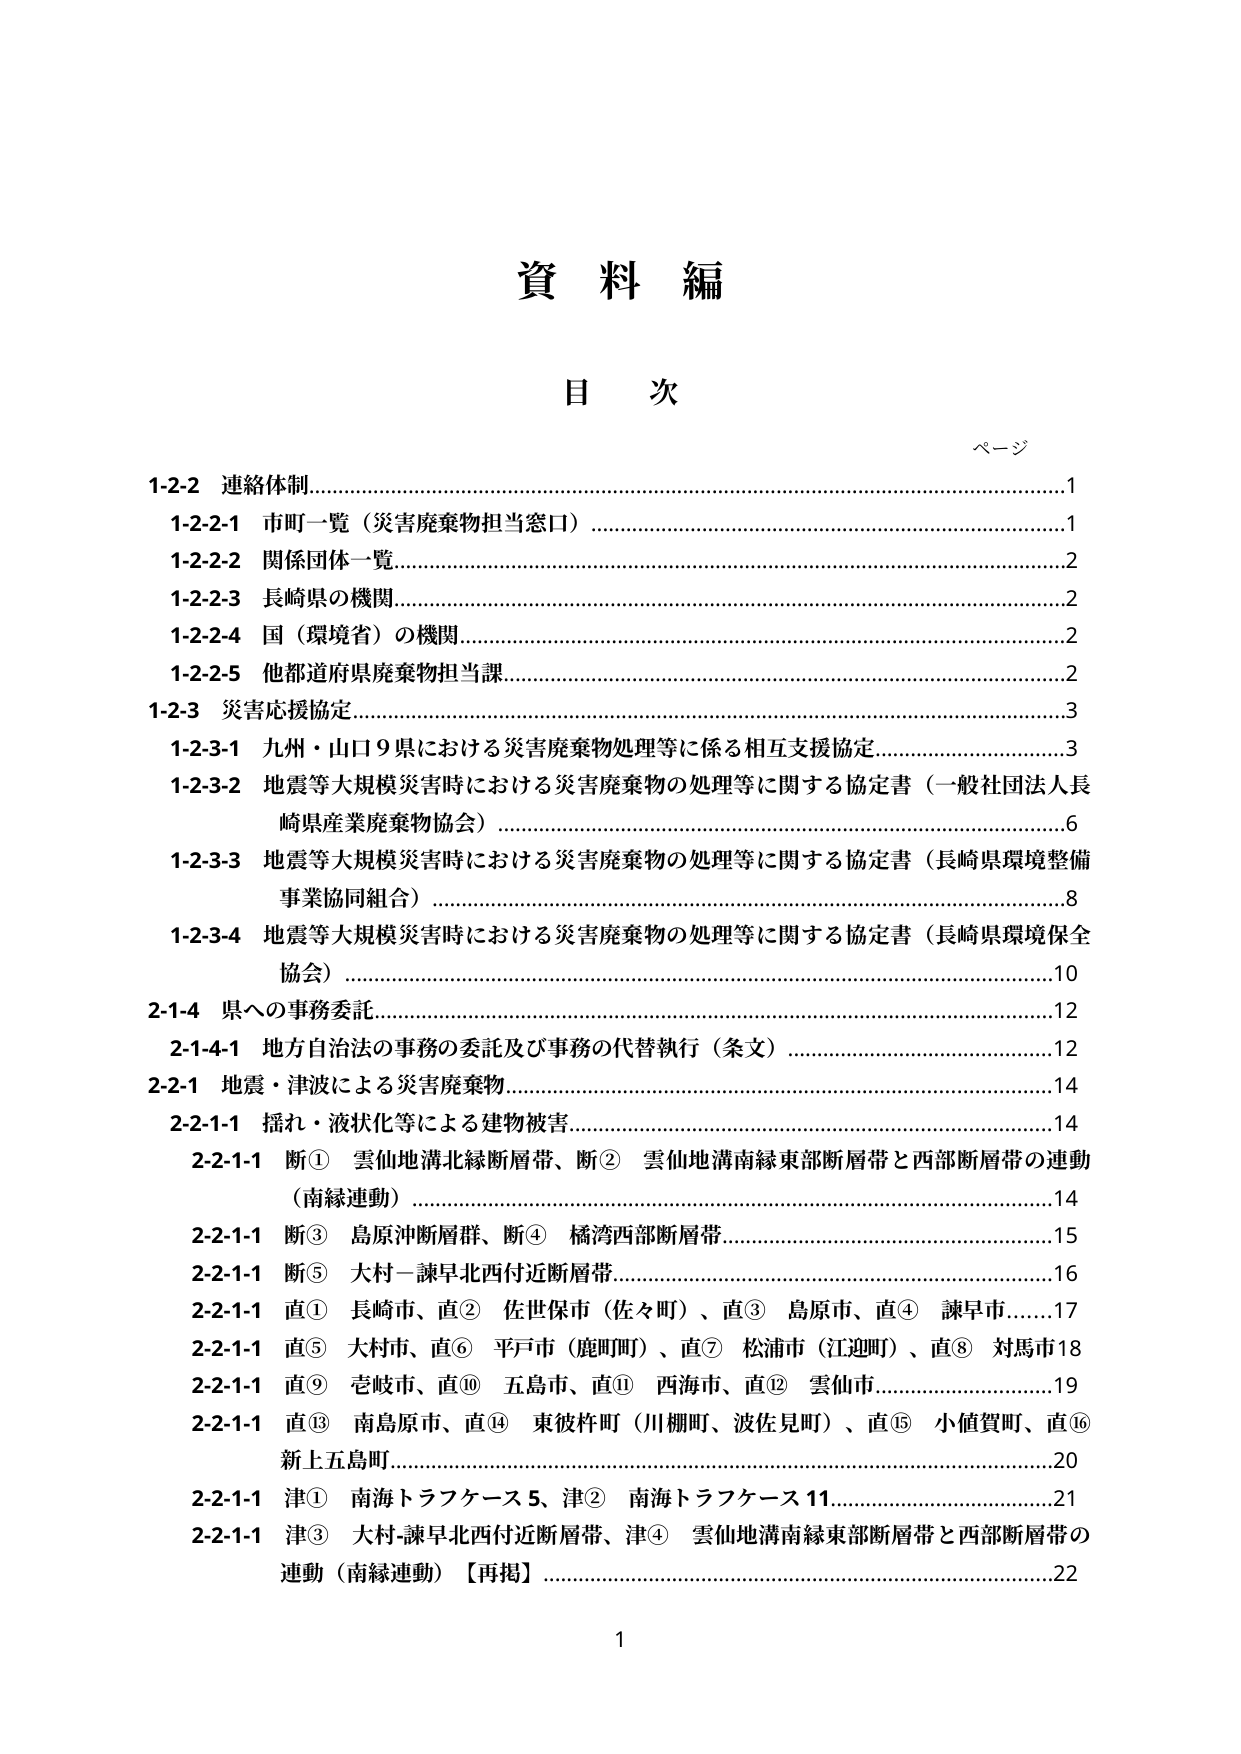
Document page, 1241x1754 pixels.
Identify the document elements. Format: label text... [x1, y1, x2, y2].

text 資 料 編 [148, 241, 1093, 316]
